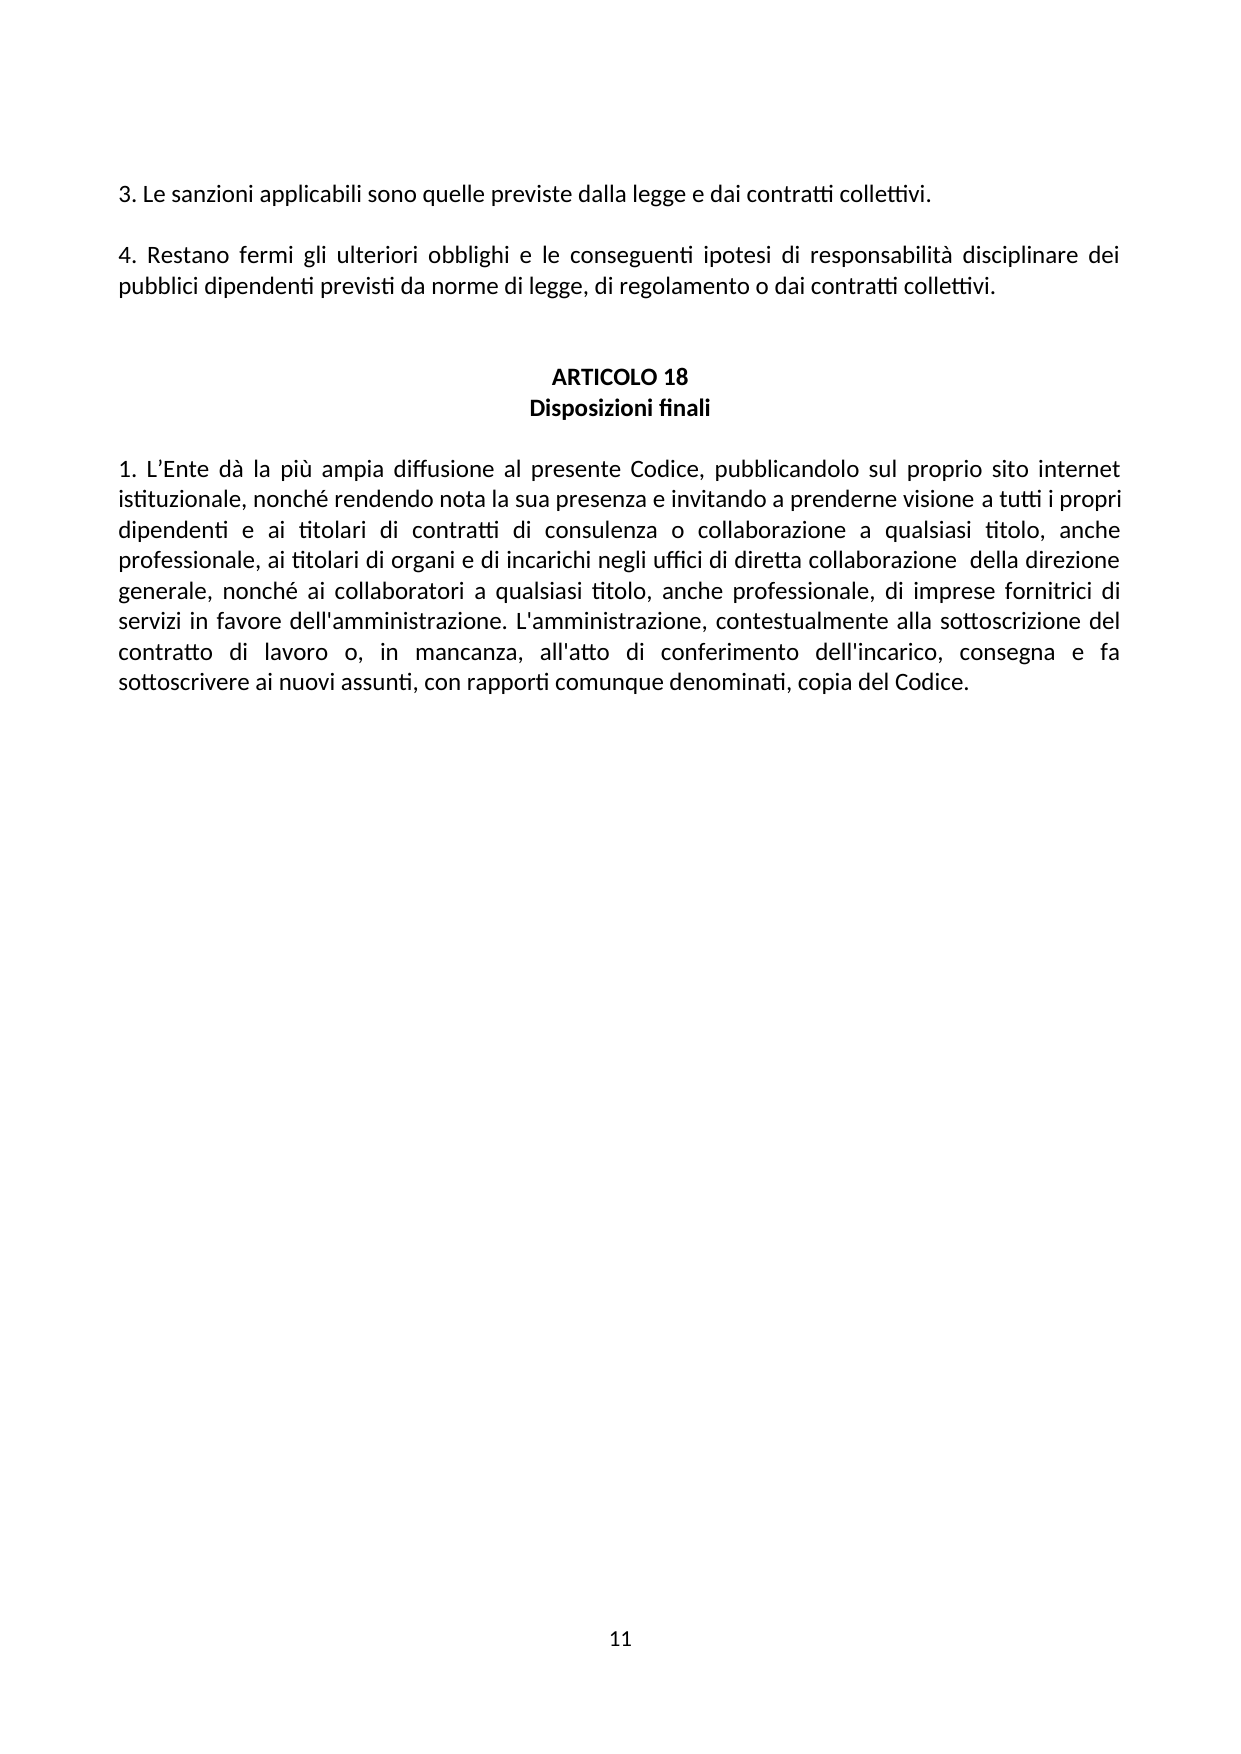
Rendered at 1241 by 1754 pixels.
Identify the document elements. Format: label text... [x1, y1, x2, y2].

text 1. L’Ente dà la più ampia diffusione al presente Codice, pubblicandolo sul proprio sito internet istituzionale, nonché rendendo nota la sua presenza e invitando a prenderne visione a tutti i propri dipendenti e ai titolari di contratti di consulenza o collaborazione a qualsiasi titolo, anche professionale, ai titolari di organi e di incarichi negli uffici di diretta collaborazione della direzione generale, nonché ai collaboratori a qualsiasi titolo, anche professionale, di imprese fornitrici di servizi in favore dell'amministrazione. L'amministrazione, contestualmente alla sottoscrizione del contratto di lavoro o, in mancanza, all'atto di conferimento dell'incarico, consegna e fa sottoscrivere ai nuovi assunti, con rapporti comunque denominati, copia del Codice. [118, 453, 1122, 697]
text ARTICOLO 18 [118, 361, 1122, 392]
text Disposizioni finali [118, 392, 1122, 422]
text 3. Le sanzioni applicabili sono quelle previste dalla legge e dai contratti collettivi. [118, 178, 1122, 209]
text 4. Restano fermi gli ulteriori obblighi e le conseguenti ipotesi di responsabilità disciplinare dei pubblici dipendenti previsti da norme di legge, di regolamento o dai contratti collettivi. [118, 239, 1122, 300]
